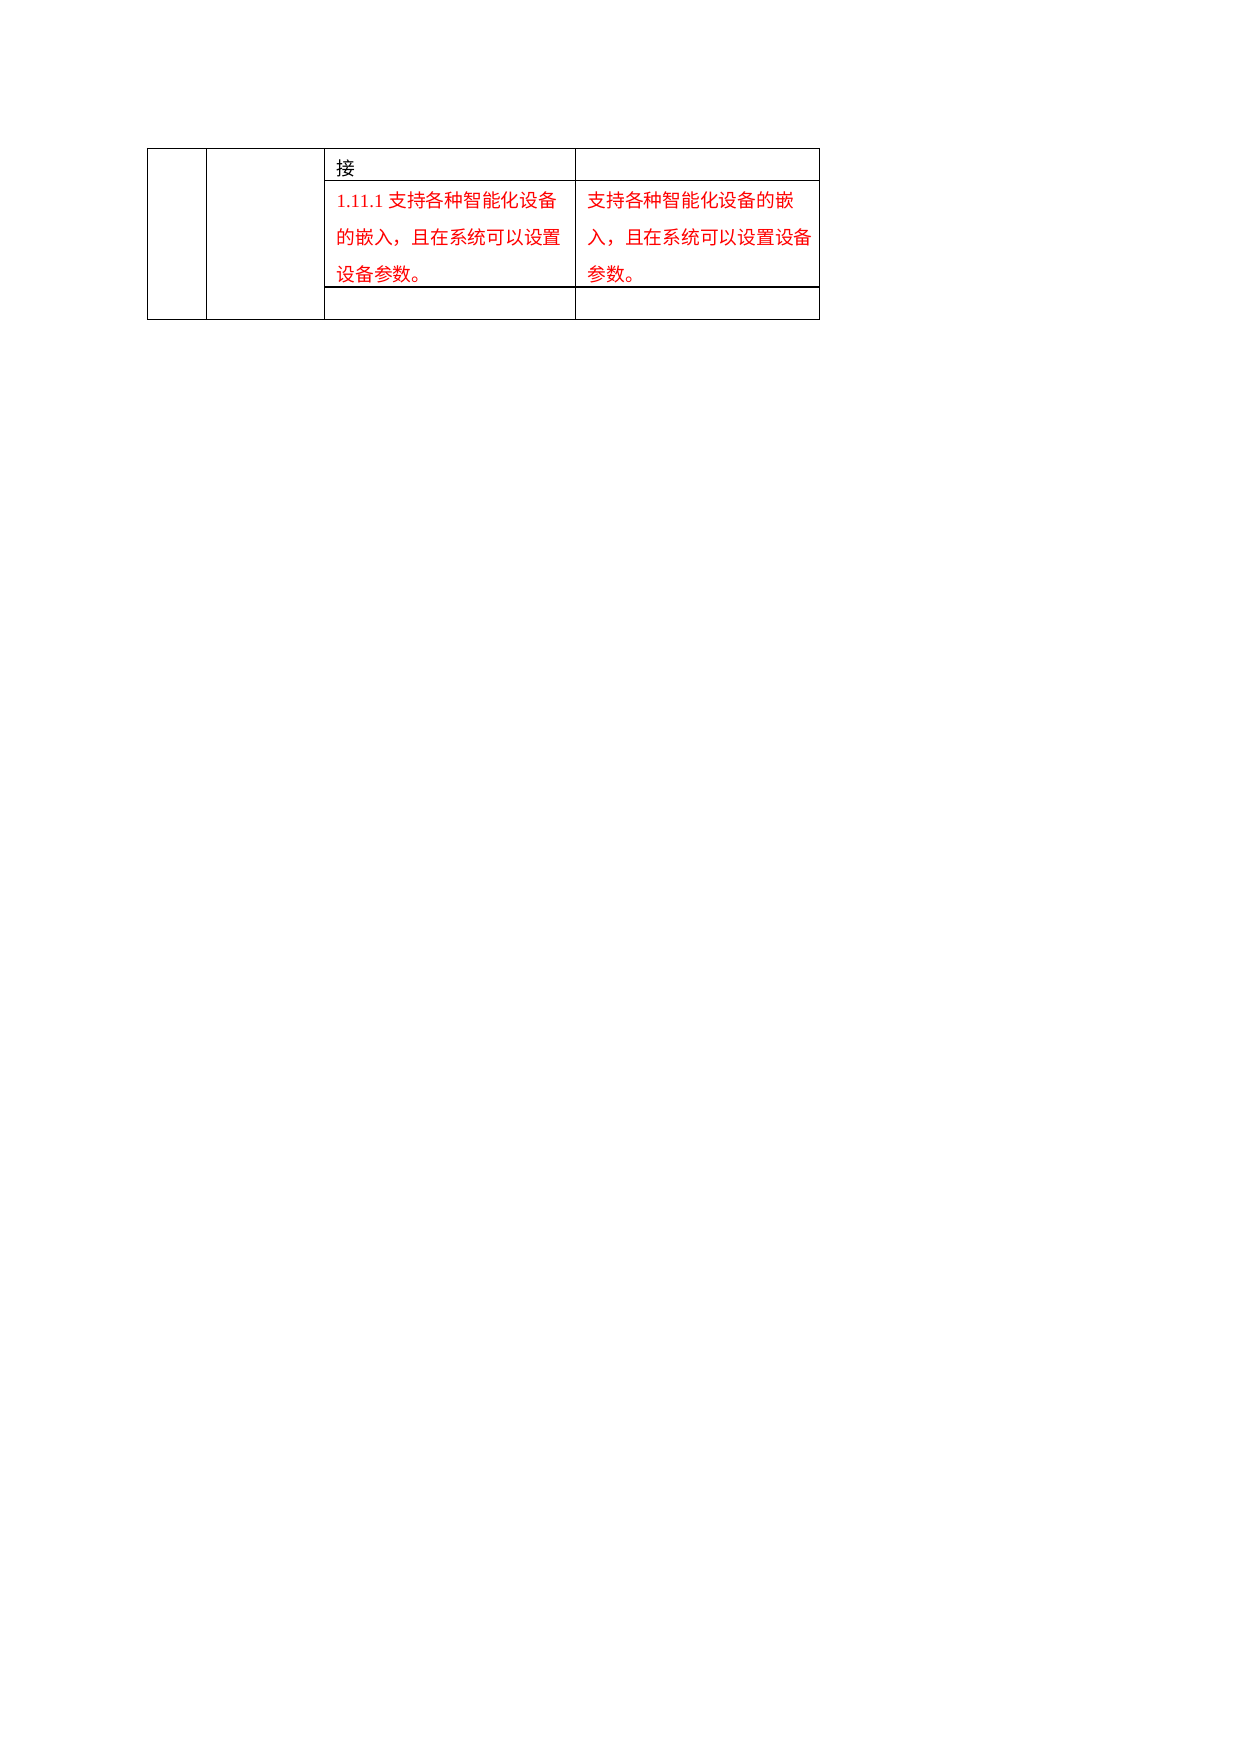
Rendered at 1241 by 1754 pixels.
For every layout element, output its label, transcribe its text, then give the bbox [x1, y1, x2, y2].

table_cell [325, 288, 575, 319]
table_header [576, 149, 819, 180]
table_header 接 [325, 149, 575, 180]
table_cell 支持各种智能化设备的嵌入，且在系统可以设置设备 参数。 [576, 181, 819, 286]
table_cell [576, 288, 819, 319]
table_cell 1.11.1 支持各种智能化设备的嵌入，且在系统可以设置 设备参数。 [325, 181, 575, 286]
table_header [207, 149, 324, 319]
table_header [148, 149, 206, 319]
